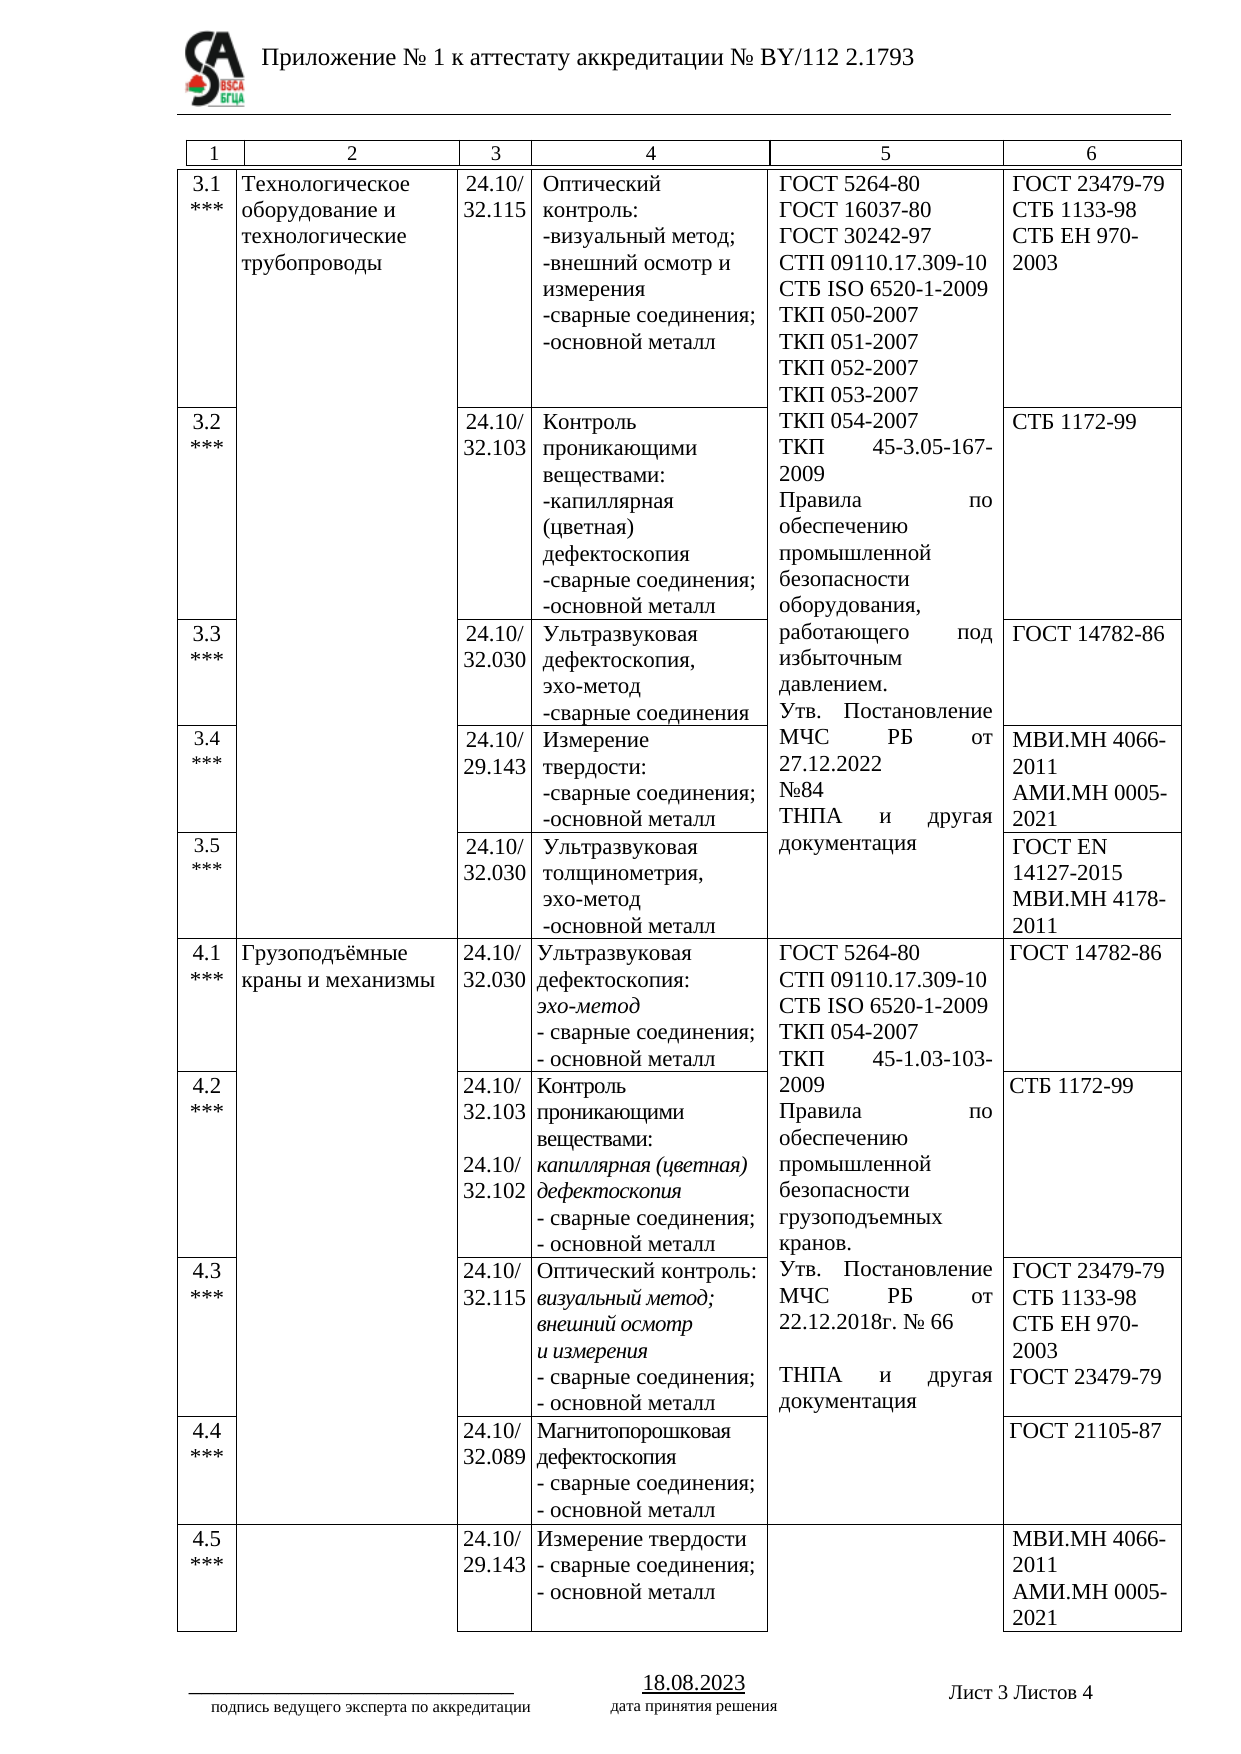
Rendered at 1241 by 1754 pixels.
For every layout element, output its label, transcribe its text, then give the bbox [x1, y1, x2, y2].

table_cell 3.3 *** [178, 620, 236, 725]
table_cell 4.1 *** [178, 939, 236, 1071]
table_cell 3.4 *** [178, 726, 236, 832]
table_cell 4.2 *** [178, 1072, 236, 1257]
table_cell Магнитопорошковая дефектоскопия - сварные соединения; - основной металл [532, 1417, 767, 1524]
table_cell СТБ 1172-99 [1004, 1072, 1181, 1257]
table_cell Технологическое оборудование и технологические трубопроводы [237, 170, 457, 407]
table_cell 24.10/ 29.143 [458, 1525, 531, 1631]
table_cell Ультразвуковая дефектоскопия, эхо-метод -сварные соединения [532, 620, 767, 725]
table_cell 24.10/ 32.030 [458, 939, 531, 1071]
table_cell ГОСТ 23479-79 СТБ 1133-98 СТБ ЕН 970-2003 [1004, 170, 1181, 407]
table_cell 4.4 *** [178, 1417, 236, 1524]
table_cell ГОСТ 14782-86 [1004, 939, 1181, 1071]
table_cell ГОСТ 23479-79 СТБ 1133-98 СТБ ЕН 970-2003 ГОСТ 23479-79 [1004, 1258, 1181, 1416]
table_cell Ультразвуковая дефектоскопия: эхо-метод - сварные соединения; - основной металл [532, 939, 767, 1071]
table_cell 24.10/ 29.143 [458, 726, 531, 832]
table_cell Контроль проникающими веществами: -капиллярная (цветная) дефектоскопия -сварные соединения; -основной металл [532, 408, 767, 619]
table_cell 4.3 *** [178, 1258, 236, 1416]
table_cell 3.1 *** [178, 170, 236, 407]
table_cell 24.10/ 32.030 [458, 833, 531, 938]
table_cell ГОСТ 5264-80 ГОСТ 16037-80 ГОСТ 30242-97 СТП 09110.17.309-10 СТБ ISO 6520-1-2009 ТКП 050-2007 ТКП 051-2007 ТКП 052-2007 ТКП 053-2007 ТКП 054-2007 ТКП 45-3.05-167-2009 Правила по обеспечению промышленной безопасности оборудования, работающего под избыточным давлением. Утв. Постановление МЧС РБ от 27.12.2022 №84 ТНПА и другая документация [768, 170, 1003, 938]
table_cell 3.2 *** [178, 408, 236, 619]
table_cell МВИ.МН 4066-2011 АМИ.МН 0005-2021 [1004, 1525, 1181, 1631]
table_cell Ультразвуковая толщинометрия, эхо-метод -основной металл [532, 833, 767, 938]
table_cell [237, 407, 457, 938]
table_cell 24.10/ 32.103 [458, 408, 531, 619]
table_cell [768, 939, 1003, 1524]
table_cell Измерение твердости - сварные соединения; - основной металл [532, 1525, 767, 1631]
table_cell 24.10/ 32.030 [458, 620, 531, 725]
table_cell ГОСТ 14782-86 [1004, 620, 1181, 725]
table_cell 3.5 *** [178, 833, 236, 938]
table_cell Оптический контроль: визуальный метод; внешний осмотр и измерения - сварные соединения; - основной металл [532, 1258, 767, 1416]
table_cell МВИ.МН 4066-2011 АМИ.МН 0005-2021 [1004, 726, 1181, 832]
table_cell Грузоподъёмные краны и механизмы [237, 939, 457, 1524]
table_cell Оптический контроль: -визуальный метод; -внешний осмотр и измерения -сварные соединения; -основной металл [532, 170, 767, 407]
table_cell 24.10/ 32.115 [458, 170, 531, 407]
table_cell Контроль проникающими веществами: капиллярная (цветная) дефектоскопия - сварные соединения; - основной металл [532, 1072, 767, 1257]
table_cell СТБ 1172-99 [1004, 408, 1181, 619]
table_cell Измерение твердости: -сварные соединения; -основной металл [532, 726, 767, 832]
table_cell 24.10/ 32.103 24.10/ 32.102 [458, 1072, 531, 1257]
table_cell 24.10/ 32.115 [458, 1258, 531, 1416]
table_cell ГОСТ EN 14127-2015 МВИ.МН 4178-2011 [1004, 833, 1181, 938]
table_cell ГОСТ 21105-87 [1004, 1417, 1181, 1524]
table_cell 4.5 *** [178, 1525, 236, 1631]
table_cell 24.10/ 32.089 [458, 1417, 531, 1524]
picture [184, 29, 246, 107]
